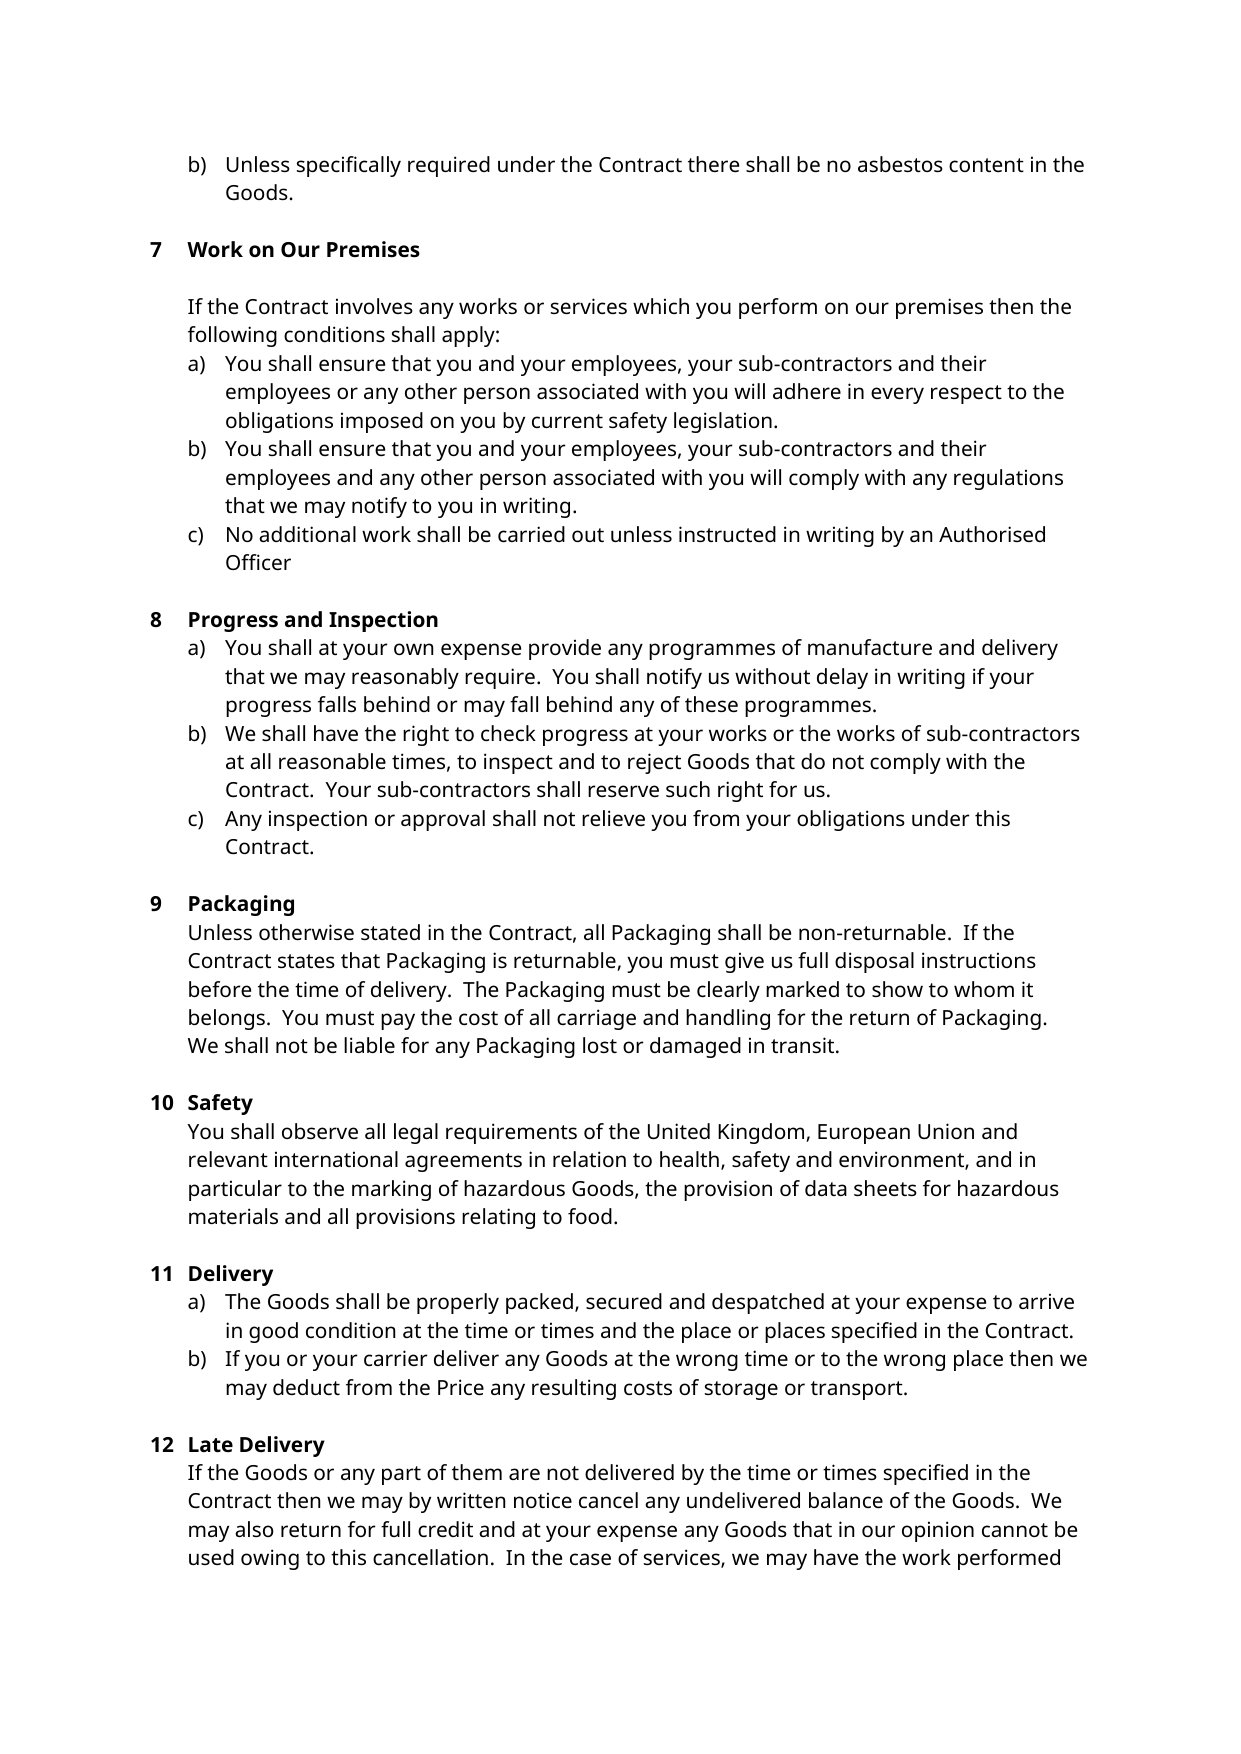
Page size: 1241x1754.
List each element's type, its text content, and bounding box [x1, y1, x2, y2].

text If the Contract involves any works or services which you perform on our premises then the following conditions shall apply: [150, 292, 1090, 349]
text a) You shall at your own expense provide any programmes of manufacture and delivery that we may reasonably require. You shall notify us without delay in writing if your progress falls behind or may fall behind any of these programmes. [150, 633, 1090, 719]
text c) No additional work shall be carried out unless instructed in writing by an Authorised Officer [150, 520, 1090, 577]
text You shall observe all legal requirements of the United Kingdom, European Union and relevant international agreements in relation to health, safety and environment, and in particular to the marking of hazardous Goods, the provision of data sheets for hazardous materials and all provisions relating to food. [150, 1117, 1090, 1231]
text 7 Work on Our Premises [150, 235, 1090, 264]
text 10 Safety [150, 1088, 1090, 1117]
text b) Unless specifically required under the Contract there shall be no asbestos content in the Goods. [150, 150, 1090, 207]
text b) If you or your carrier deliver any Goods at the wrong time or to the wrong place then we may deduct from the Price any resulting costs of storage or transport. [150, 1344, 1090, 1401]
text a) You shall ensure that you and your employees, your sub-contractors and their employees or any other person associated with you will adhere in every respect to the obligations imposed on you by current safety legislation. [150, 349, 1090, 434]
text Unless otherwise stated in the Contract, all Packaging shall be non-returnable. If the Contract states that Packaging is returnable, you must give us full disposal instructions before the time of delivery. The Packaging must be clearly marked to show to whom it belongs. You must pay the cost of all carriage and handling for the return of Packaging. We shall not be liable for any Packaging lost or damaged in transit. [150, 918, 1090, 1060]
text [150, 1458, 1090, 1572]
text 12 Late Delivery [150, 1430, 1090, 1458]
text 9 Packaging [150, 889, 1090, 918]
text c) Any inspection or approval shall not relieve you from your obligations under this Contract. [150, 804, 1090, 861]
text 8 Progress and Inspection [150, 605, 1090, 633]
text 11 Delivery [150, 1259, 1090, 1287]
text b) You shall ensure that you and your employees, your sub-contractors and their employees and any other person associated with you will comply with any regulations that we may notify to you in writing. [150, 434, 1090, 520]
text b) We shall have the right to check progress at your works or the works of sub-contractors at all reasonable times, to inspect and to reject Goods that do not comply with the Contract. Your sub-contractors shall reserve such right for us. [150, 719, 1090, 804]
text a) The Goods shall be properly packed, secured and despatched at your expense to arrive in good condition at the time or times and the place or places specified in the Contract. [150, 1287, 1090, 1344]
